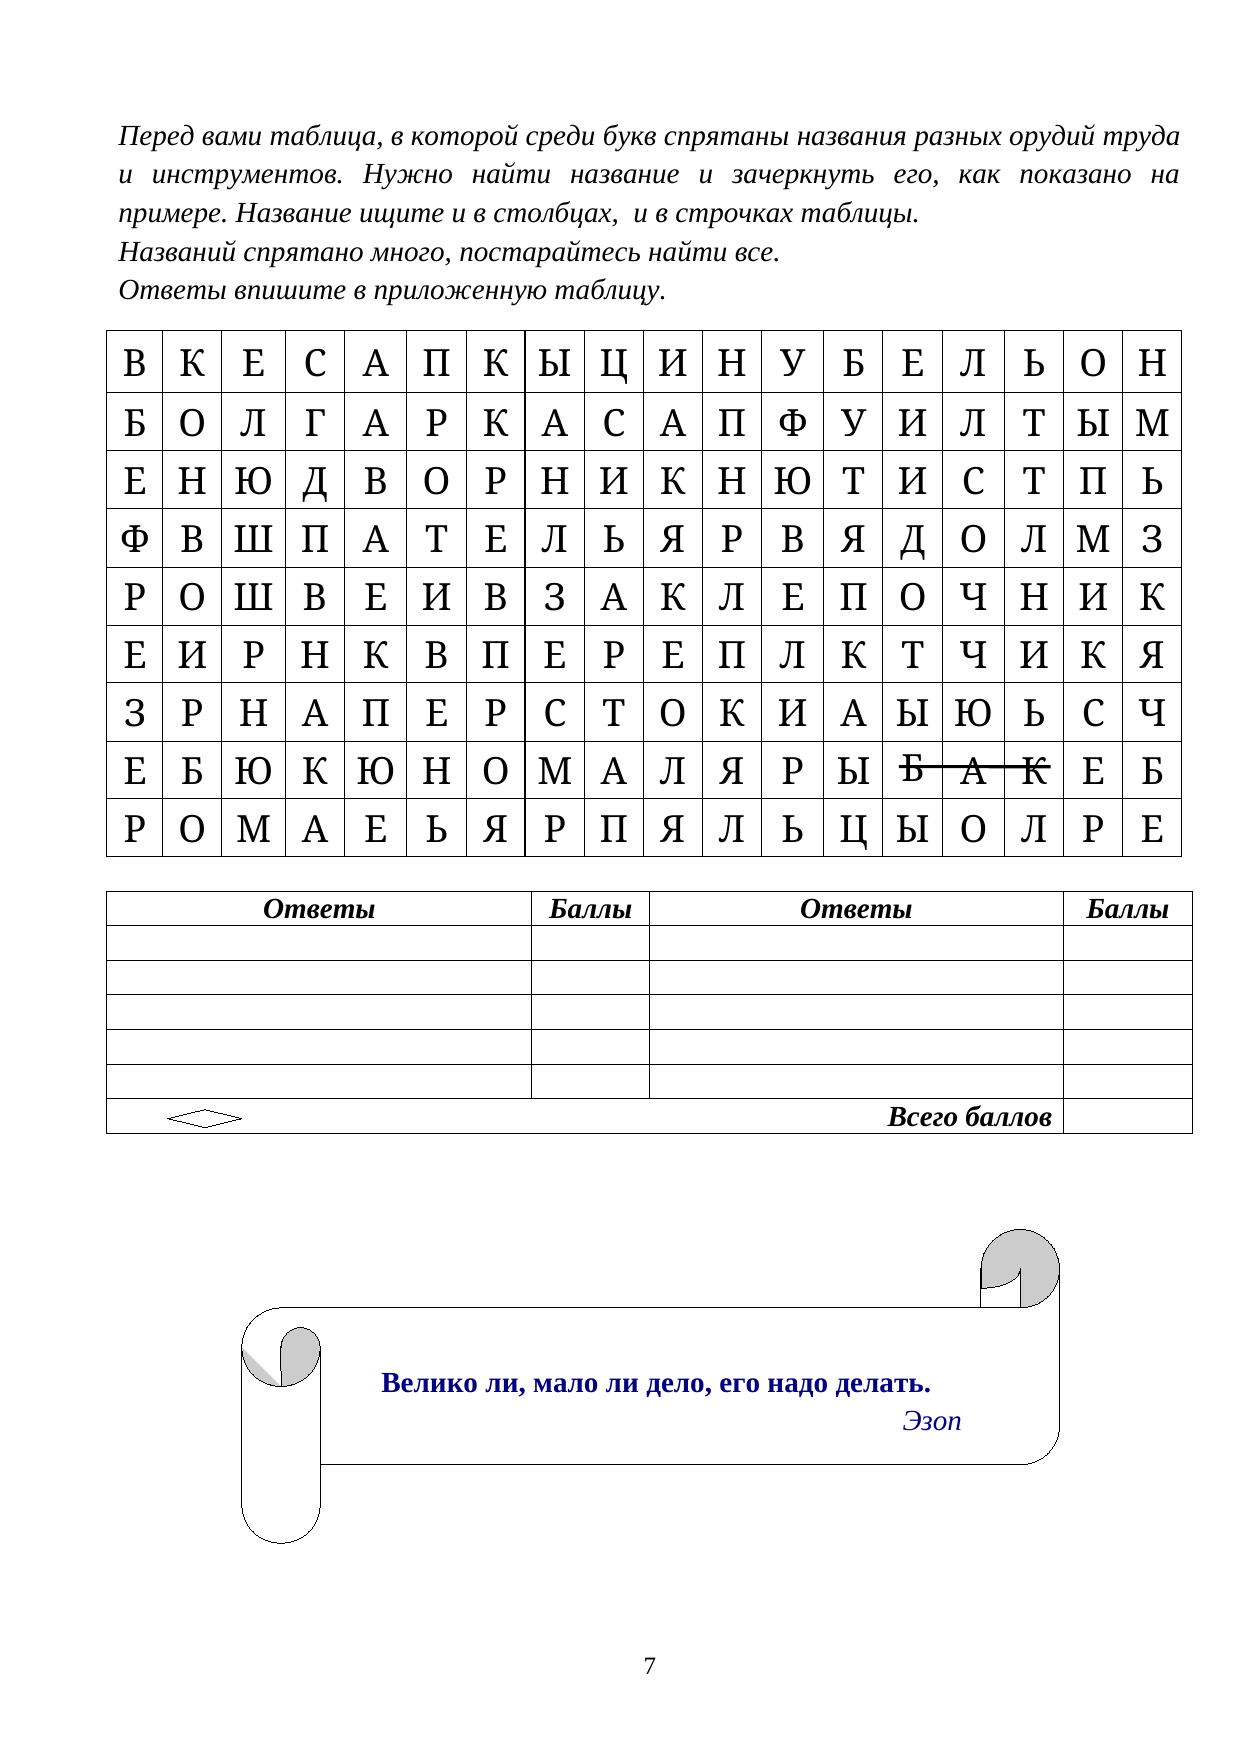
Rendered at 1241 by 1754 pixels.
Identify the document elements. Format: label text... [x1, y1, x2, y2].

table_cell Ч [1123, 683, 1181, 741]
table_cell Я [644, 509, 702, 567]
table_cell Е [1064, 742, 1122, 798]
table_cell К [345, 626, 406, 682]
table_cell Т [585, 683, 643, 741]
table_cell О [467, 742, 524, 798]
table_cell В [762, 509, 823, 567]
table_cell А [943, 742, 1004, 765]
table_cell Б [883, 742, 942, 798]
table_cell Л [1005, 799, 1063, 856]
table_cell Я [1123, 626, 1181, 682]
table_cell [532, 1065, 649, 1098]
table_cell Е [1123, 799, 1181, 856]
table_cell Я [703, 742, 761, 798]
table_cell [532, 926, 649, 960]
table_cell [1064, 1065, 1192, 1098]
table_cell Л [526, 509, 584, 567]
table_cell П [345, 683, 406, 741]
table_cell Л [703, 799, 761, 856]
table_cell К [703, 683, 761, 741]
table_cell Ю [762, 451, 823, 508]
table_cell А [585, 568, 643, 625]
table_header П [407, 331, 466, 392]
table_cell И [762, 683, 823, 741]
table_header Е [883, 331, 942, 392]
table_cell Я [467, 799, 524, 856]
table_header Л [943, 331, 1004, 392]
table_cell Р [467, 451, 524, 508]
table_cell [107, 1065, 531, 1098]
table_cell Н [526, 451, 584, 508]
table_cell Б [107, 393, 162, 450]
table_cell Д [883, 509, 942, 567]
table_cell [1064, 1099, 1192, 1133]
table_cell М [222, 799, 285, 856]
table_cell Н [222, 683, 285, 741]
table_cell Н [703, 451, 761, 508]
table_cell К [467, 393, 524, 450]
table_cell [107, 961, 531, 994]
table_cell П [286, 509, 344, 567]
table_cell Л [762, 626, 823, 682]
table_cell И [407, 568, 466, 625]
table_cell О [163, 568, 221, 625]
table_cell И [1064, 568, 1122, 625]
table_header Баллы [1064, 892, 1192, 925]
table_cell Е [107, 451, 162, 508]
table_header К [163, 331, 221, 392]
table_cell [650, 1030, 1063, 1063]
table_cell О [407, 451, 466, 508]
table_cell И [883, 393, 942, 450]
table_cell Т [824, 451, 882, 508]
table_header У [762, 331, 823, 392]
table_cell [650, 995, 1063, 1029]
table_cell Р [762, 742, 823, 798]
table_header А [345, 331, 406, 392]
table_cell Я [824, 509, 882, 567]
table_cell З [107, 683, 162, 741]
table_cell [1064, 926, 1192, 960]
table_cell П [467, 626, 524, 682]
table_cell [1064, 961, 1192, 994]
table_cell И [883, 451, 942, 508]
table_cell М [1064, 509, 1122, 567]
table_cell Б [1123, 742, 1181, 798]
table_cell И [585, 451, 643, 508]
table_cell А [526, 393, 584, 450]
table_header Ц [585, 331, 643, 392]
table_cell Ю [345, 742, 406, 798]
table_header К [467, 331, 524, 392]
table_header Баллы [532, 892, 649, 925]
table_cell В [345, 451, 406, 508]
table_cell К [644, 451, 702, 508]
table_cell Н [407, 742, 466, 798]
table_cell Е [107, 742, 162, 798]
table_cell З [1123, 509, 1181, 567]
table_cell Ь [1005, 683, 1063, 741]
table_cell Ю [943, 683, 1004, 741]
table_cell О [163, 799, 221, 856]
table_cell Ы [1064, 393, 1122, 450]
table_cell Р [703, 509, 761, 567]
table_cell Т [883, 626, 942, 682]
table_cell Всего баллов [107, 1099, 1063, 1133]
table_cell К [644, 568, 702, 625]
table_cell К [286, 742, 344, 798]
table_cell Е [644, 626, 702, 682]
table_cell [650, 926, 1063, 960]
table_cell К [1123, 568, 1181, 625]
table_cell Н [1005, 568, 1063, 625]
table_cell Р [585, 626, 643, 682]
table_cell А [286, 683, 344, 741]
table_cell Е [526, 626, 584, 682]
table_cell А [345, 393, 406, 450]
table_cell [650, 961, 1063, 994]
table_header Б [824, 331, 882, 392]
table_cell Л [703, 568, 761, 625]
table_cell Р [1064, 799, 1122, 856]
table_cell Р [107, 799, 162, 856]
table_cell Ш [222, 509, 285, 567]
table_cell З [526, 568, 584, 625]
table_cell [1064, 1030, 1192, 1063]
table_cell Е [407, 683, 466, 741]
text Названий спрятано много, постарайтесь найти все. [118, 234, 1181, 267]
table_cell Ы [883, 799, 942, 856]
table_cell Д [286, 451, 344, 508]
table_cell Ц [824, 799, 882, 856]
table_cell Л [1005, 509, 1063, 567]
table_cell Г [286, 393, 344, 450]
table_cell [650, 1065, 1063, 1098]
table_header Н [703, 331, 761, 392]
table_header С [286, 331, 344, 392]
table_cell Л [222, 393, 285, 450]
table_cell Р [467, 683, 524, 741]
table_cell В [407, 626, 466, 682]
table_cell П [703, 626, 761, 682]
table_cell О [163, 393, 221, 450]
table_cell И [163, 626, 221, 682]
table_header Н [1123, 331, 1181, 392]
table_cell А [585, 742, 643, 798]
table_cell Т [1005, 393, 1063, 450]
table_cell Ь [762, 799, 823, 856]
table_cell [107, 995, 531, 1029]
table_cell Ы [824, 742, 882, 798]
table_header Ь [1005, 331, 1063, 392]
table_cell Р [107, 568, 162, 625]
table_cell Л [943, 393, 1004, 450]
table_header Ответы [107, 892, 531, 925]
table_cell Е [762, 568, 823, 625]
table_cell У [824, 393, 882, 450]
table_cell Б [163, 742, 221, 798]
table_cell [532, 1030, 649, 1063]
table_cell К [1064, 626, 1122, 682]
table_cell Я [644, 799, 702, 856]
table_cell С [1064, 683, 1122, 741]
table_cell П [585, 799, 643, 856]
table_header Ответы [650, 892, 1063, 925]
table_cell О [943, 799, 1004, 856]
table_cell И [1005, 626, 1063, 682]
table_cell [107, 1030, 531, 1063]
table_cell Е [467, 509, 524, 567]
table_cell Е [345, 799, 406, 856]
table_cell Ф [107, 509, 162, 567]
table_cell К [824, 626, 882, 682]
table_cell А [943, 769, 1004, 798]
table_cell Е [107, 626, 162, 682]
table_cell А [824, 683, 882, 741]
table_cell [1064, 995, 1192, 1029]
table_cell А [644, 393, 702, 450]
table_cell Ю [222, 742, 285, 798]
table_cell В [286, 568, 344, 625]
table_header Ы [526, 331, 584, 392]
table_cell [532, 995, 649, 1029]
table_cell Ь [407, 799, 466, 856]
table_cell Л [644, 742, 702, 798]
table_header Е [222, 331, 285, 392]
table_cell К [1005, 742, 1063, 798]
table_cell Р [163, 683, 221, 741]
table_cell М [526, 742, 584, 798]
table_cell Р [526, 799, 584, 856]
table_cell Ф [762, 393, 823, 450]
table_cell А [345, 509, 406, 567]
text Ответы впишите в приложенную таблицу. [118, 272, 1181, 306]
table_cell С [943, 451, 1004, 508]
table_cell Ы [883, 683, 942, 741]
table_cell О [943, 509, 1004, 567]
table_header И [644, 331, 702, 392]
table_cell П [1064, 451, 1122, 508]
table_cell Ь [585, 509, 643, 567]
table_cell [532, 961, 649, 994]
table_cell В [163, 509, 221, 567]
table_cell В [467, 568, 524, 625]
table_cell О [883, 568, 942, 625]
table_cell Т [1005, 451, 1063, 508]
table_cell Ш [222, 568, 285, 625]
table_cell Ч [943, 626, 1004, 682]
table_cell С [585, 393, 643, 450]
table_cell Н [286, 626, 344, 682]
table_header О [1064, 331, 1122, 392]
table_cell Р [407, 393, 466, 450]
table_cell Ч [943, 568, 1004, 625]
table_cell Р [222, 626, 285, 682]
table_cell О [644, 683, 702, 741]
table_cell А [286, 799, 344, 856]
text Перед вами таблица, в которой среди букв спрятаны названия разных орудий труда и инструментов. Нужно найти название и зачеркнуть его, как показано на примере. Название ищите и в столбцах, и в строчках таблицы. [118, 118, 1181, 229]
table_cell Е [345, 568, 406, 625]
table_cell Ю [222, 451, 285, 508]
table_cell Ь [1123, 451, 1181, 508]
table_cell Н [163, 451, 221, 508]
table_cell Т [407, 509, 466, 567]
table_cell М [1123, 393, 1181, 450]
table_cell [107, 926, 531, 960]
table_cell П [824, 568, 882, 625]
table_header В [107, 331, 162, 392]
table_cell С [526, 683, 584, 741]
table_cell П [703, 393, 761, 450]
